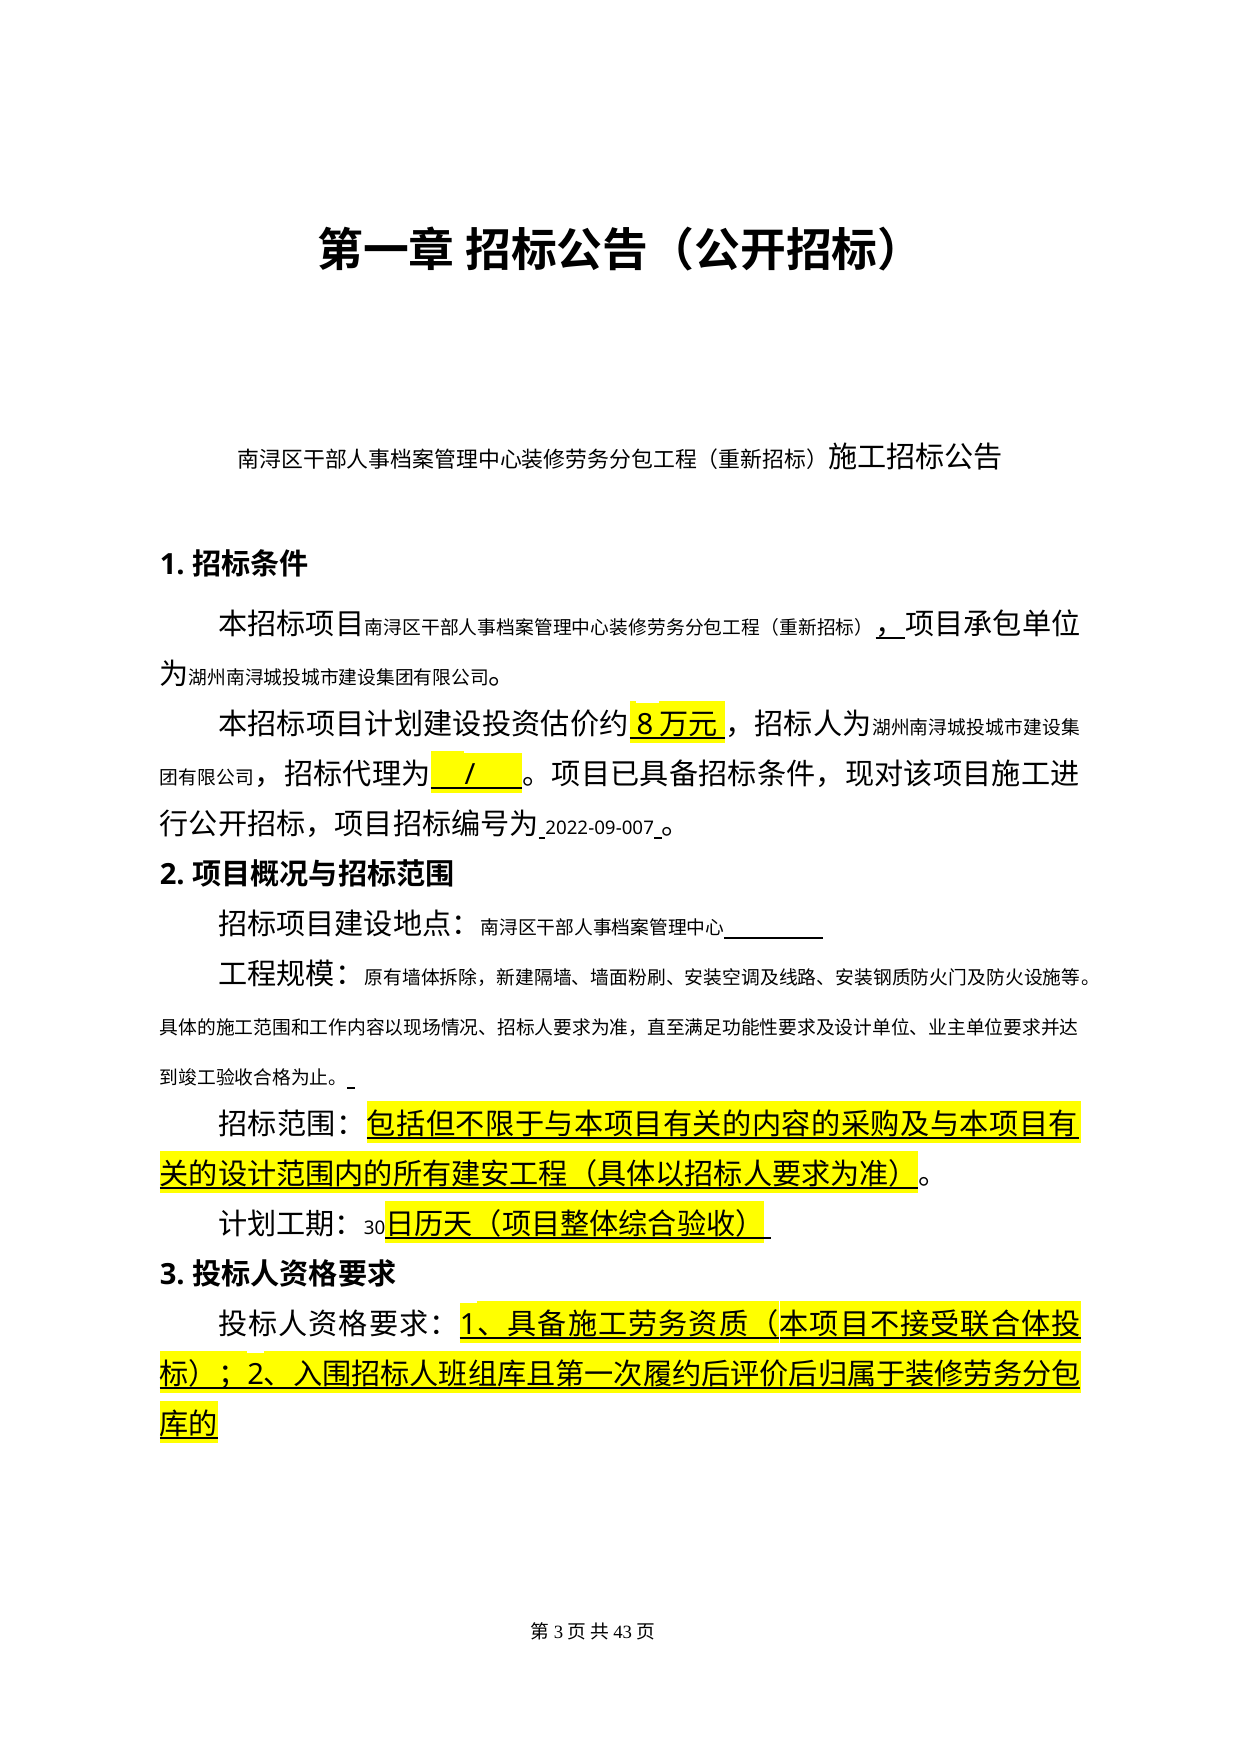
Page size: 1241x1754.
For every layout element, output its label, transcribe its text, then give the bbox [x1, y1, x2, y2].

subtitle 第一章 招标公告（公开招标） [159, 197, 1081, 295]
text 工程规模： [159, 944, 1081, 1094]
text 计划工期：日历天（项目整体综合验收） [159, 1194, 1081, 1244]
text 施工招标公告 [159, 422, 1081, 487]
text 本招标项目，项目承包单位为。 [159, 594, 1081, 694]
text 招标范围：包括但不限于与本项目有关的内容的采购及与本项目有关的设计范围内的所有建安工程（具体以招标人要求为准）。 [159, 1094, 1081, 1194]
text 投标人资格要求：1、具备施工劳务资质（本项目不接受联合体投标）；2、入围招标人班组库且第一次履约后评价后归属于装修劳务分包库的 [159, 1294, 1081, 1387]
text 招标项目建设地点： [159, 894, 1081, 944]
subtitle 3. 投标人资格要求 [159, 1244, 1081, 1294]
subtitle 2. 项目概况与招标范围 [159, 844, 1081, 894]
text 本招标项目计划建设投资估价约 8万元 ，招标人为，招标代理为 / 。项目已具备招标条件，现对该项目施工进行公开招标，项目招标编号为 。 [159, 694, 1081, 844]
subtitle 1. 招标条件 [159, 529, 1081, 594]
text 投标人资格要求：1、具备施工劳务资质（本项目不接受联合体投标）；2、入围招标人班组库且第一次履约后评价后归属于装修劳务分包库的 [159, 1388, 1081, 1444]
